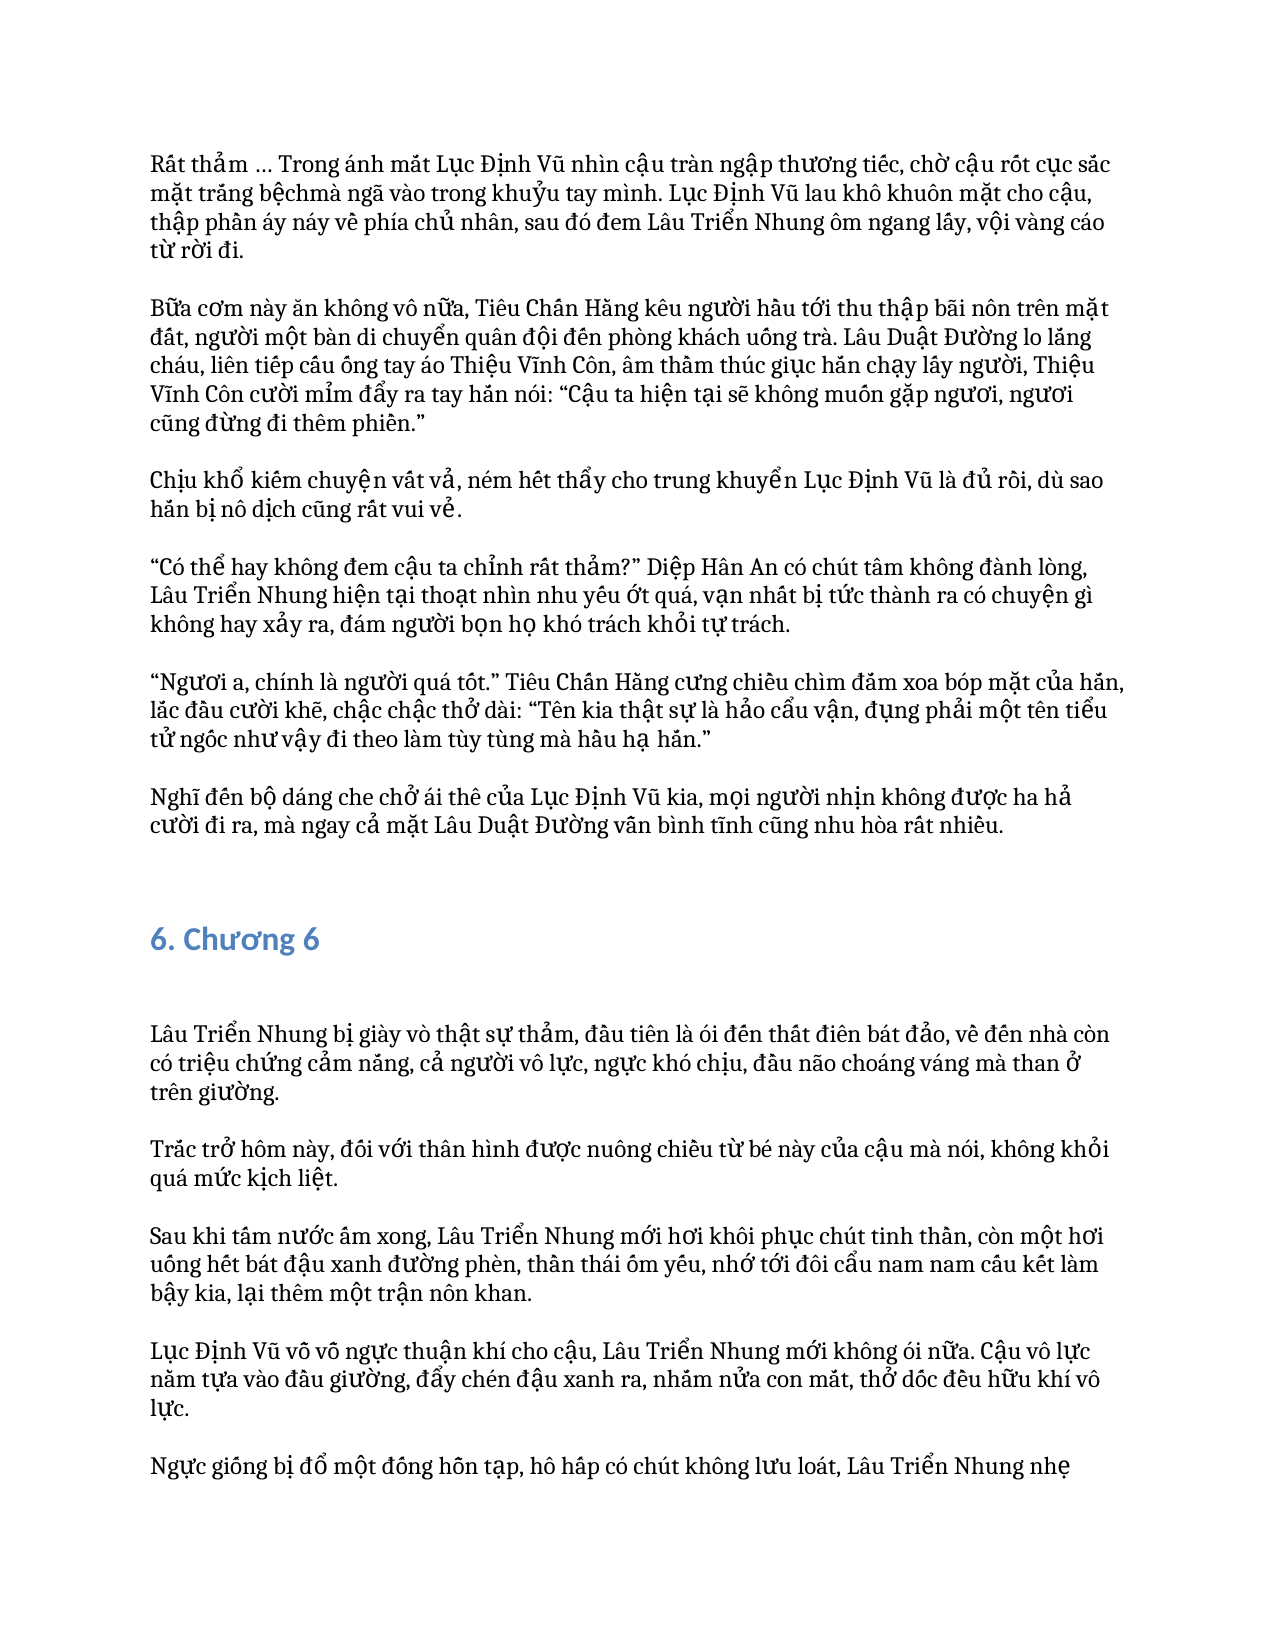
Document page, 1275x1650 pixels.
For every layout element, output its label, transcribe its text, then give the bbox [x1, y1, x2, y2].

subtitle 6. Chương 6 [150, 918, 1125, 959]
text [150, 150, 1125, 897]
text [150, 963, 1125, 1480]
